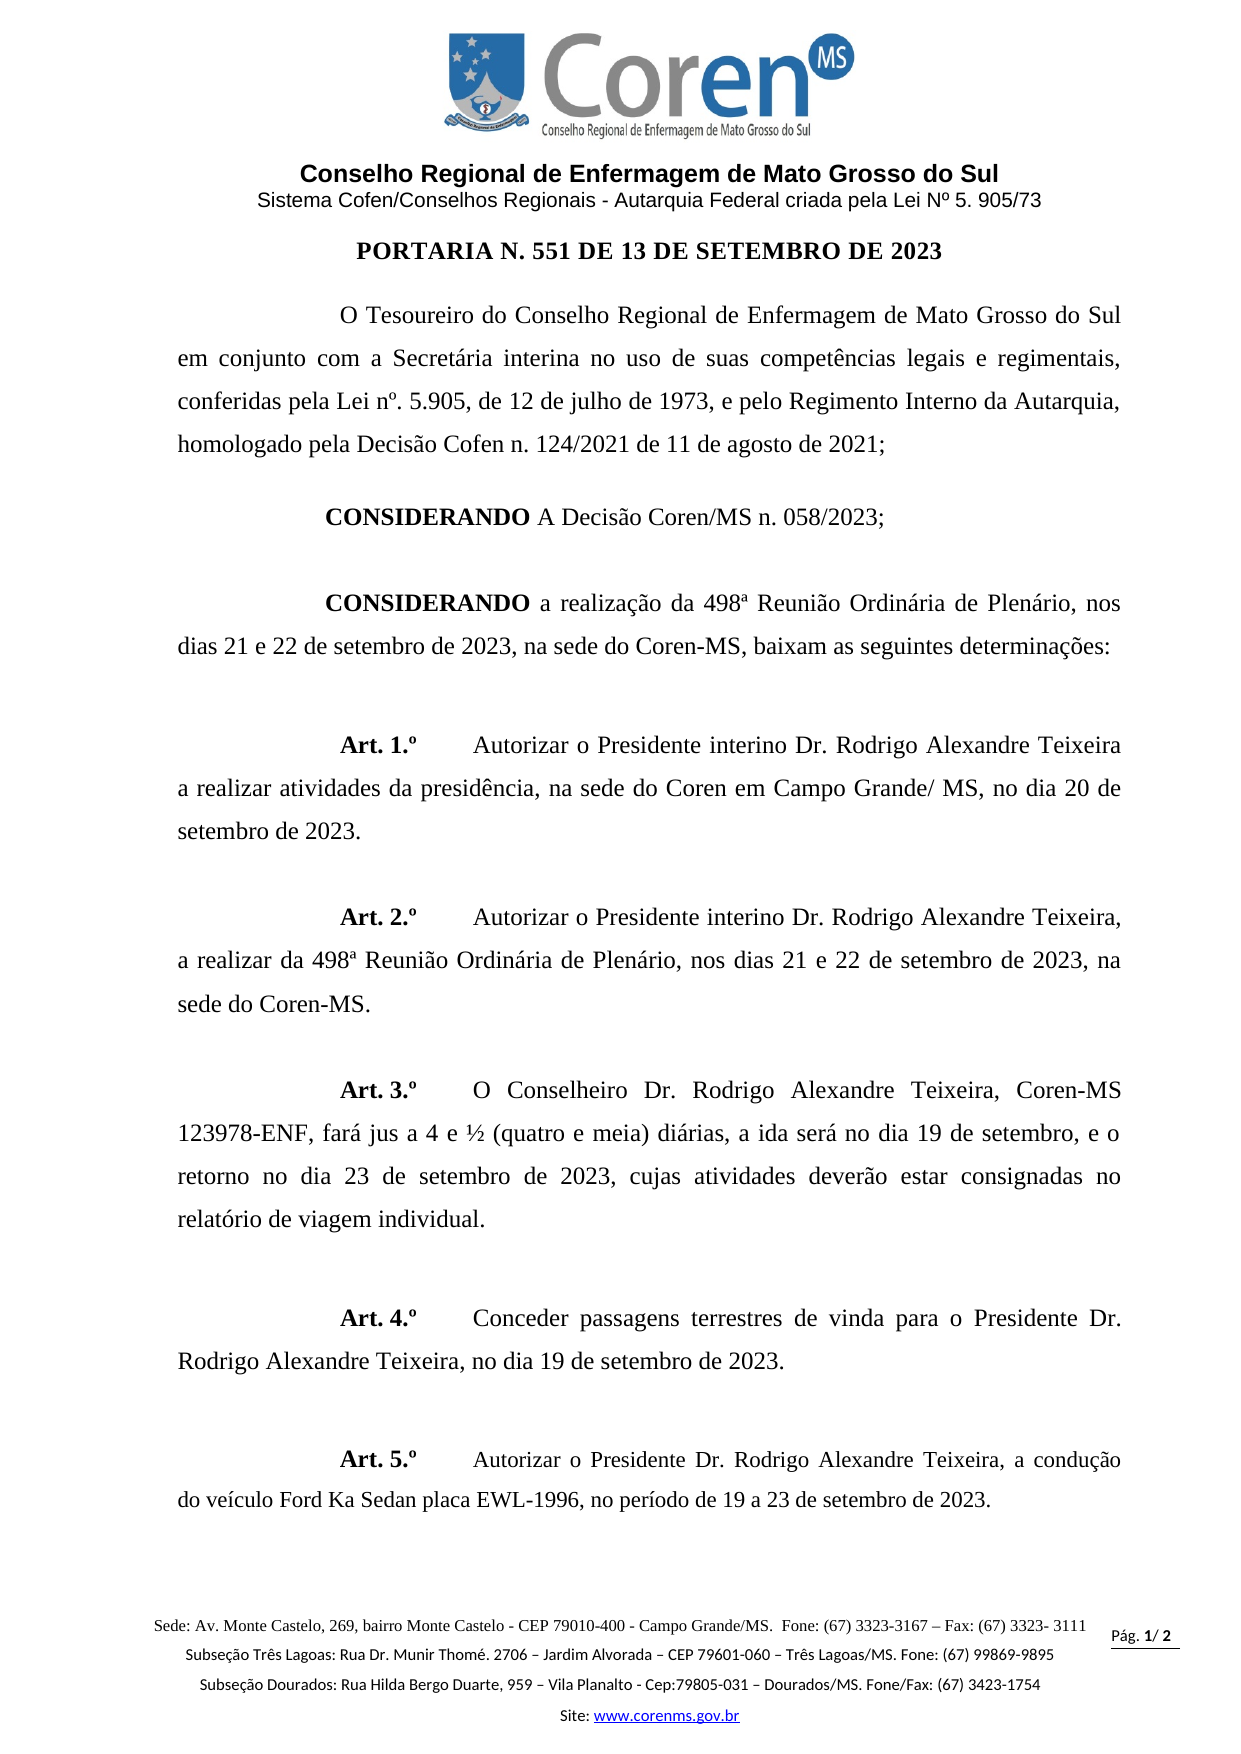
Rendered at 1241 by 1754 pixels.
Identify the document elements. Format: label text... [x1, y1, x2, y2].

picture [442, 30, 857, 143]
text O Tesoureiro do Conselho Regional de Enfermagem de Mato Grosso do Sul em conjunto com a Secretária interina no uso de suas competências legais e regimentais, conferidas pela Lei nº. 5.905, de 12 de julho de 1973, e pelo Regimento Interno da Autarquia, homologado pela Decisão Cofen n. 124/2021 de 11 de agosto de 2021; [177, 300, 1122, 458]
list Autorizar o Presidente interino Dr. Rodrigo Alexandre Teixeira a realizar atividades da presidência, na sede do Coren em Campo Grande/ MS, no dia 20 de setembro de 2023. [177, 730, 1122, 845]
text CONSIDERANDO A Decisão Coren/MS n. 058/2023; [177, 502, 1122, 531]
text CONSIDERANDO a realização da 498ª Reunião Ordinária de Plenário, nos dias 21 e 22 de setembro de 2023, na sede do Coren-MS, baixam as seguintes determinações: [177, 588, 1122, 660]
list Conceder passagens terrestres de vinda para o Presidente Dr. Rodrigo Alexandre Teixeira, no dia 19 de setembro de 2023. [177, 1303, 1122, 1375]
list Autorizar o Presidente Dr. Rodrigo Alexandre Teixeira, a condução do veículo Ford Ka Sedan placa EWL-1996, no período de 19 a 23 de setembro de 2023. [177, 1444, 1122, 1513]
list O Conselheiro Dr. Rodrigo Alexandre Teixeira, Coren-MS 123978-ENF, fará jus a 4 e ½ (quatro e meia) diárias, a ida será no dia 19 de setembro, e o retorno no dia 23 de setembro de 2023, cujas atividades deverão estar consignadas no relatório de viagem individual. [177, 1075, 1122, 1233]
title Portaria n. 551 de 13 de setembro de 2023 [177, 236, 1122, 265]
list Autorizar o Presidente interino Dr. Rodrigo Alexandre Teixeira, a realizar da 498ª Reunião Ordinária de Plenário, nos dias 21 e 22 de setembro de 2023, na sede do Coren-MS. [177, 902, 1122, 1017]
